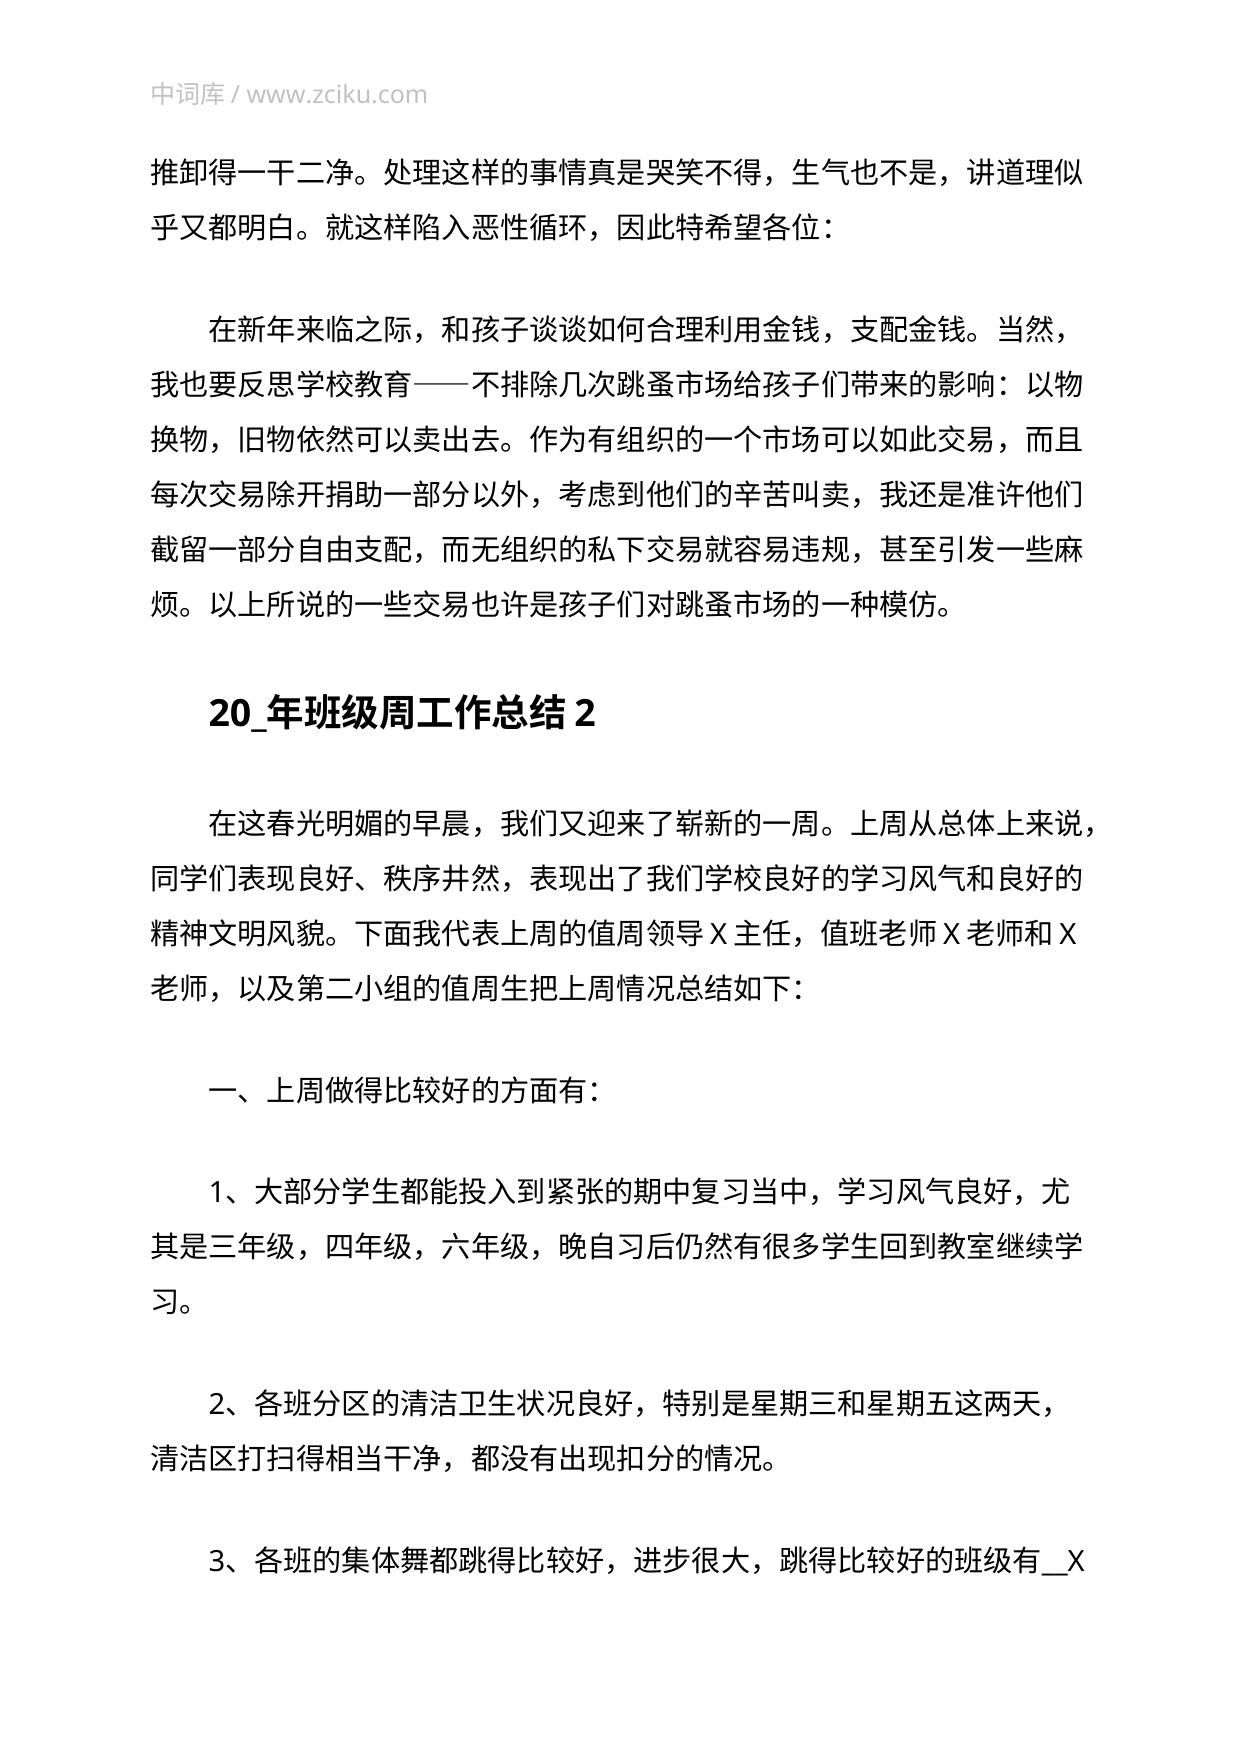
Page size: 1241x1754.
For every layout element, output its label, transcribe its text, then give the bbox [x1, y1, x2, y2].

text 2、各班分区的清洁卫生状况良好，特别是星期三和星期五这两天，清洁区打扫得相当干净，都没有出现扣分的情况。 [150, 1381, 1090, 1478]
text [150, 1537, 1090, 1580]
text 在这春光明媚的早晨，我们又迎来了崭新的一周。上周从总体上来说，同学们表现良好、秩序井然，表现出了我们学校良好的学习风气和良好的精神文明风貌。下面我代表上周的值周领导X主任，值班老师X老师和X老师，以及第二小组的值周生把上周情况总结如下： [150, 801, 1090, 1008]
text 1、大部分学生都能投入到紧张的期中复习当中，学习风气良好，尤其是三年级，四年级，六年级，晚自习后仍然有很多学生回到教室继续学习。 [150, 1169, 1090, 1321]
text 20_年班级周工作总结2 [150, 683, 1090, 737]
text 在新年来临之际，和孩子谈谈如何合理利用金钱，支配金钱。当然，我也要反思学校教育——不排除几次跳蚤市场给孩子们带来的影响：以物换物，旧物依然可以卖出去。作为有组织的一个市场可以如此交易，而且每次交易除开捐助一部分以外，考虑到他们的辛苦叫卖，我还是准许他们截留一部分自由支配，而无组织的私下交易就容易违规，甚至引发一些麻烦。以上所说的一些交易也许是孩子们对跳蚤市场的一种模仿。 [150, 307, 1090, 623]
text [150, 150, 1090, 247]
text 一、上周做得比较好的方面有： [150, 1067, 1090, 1109]
